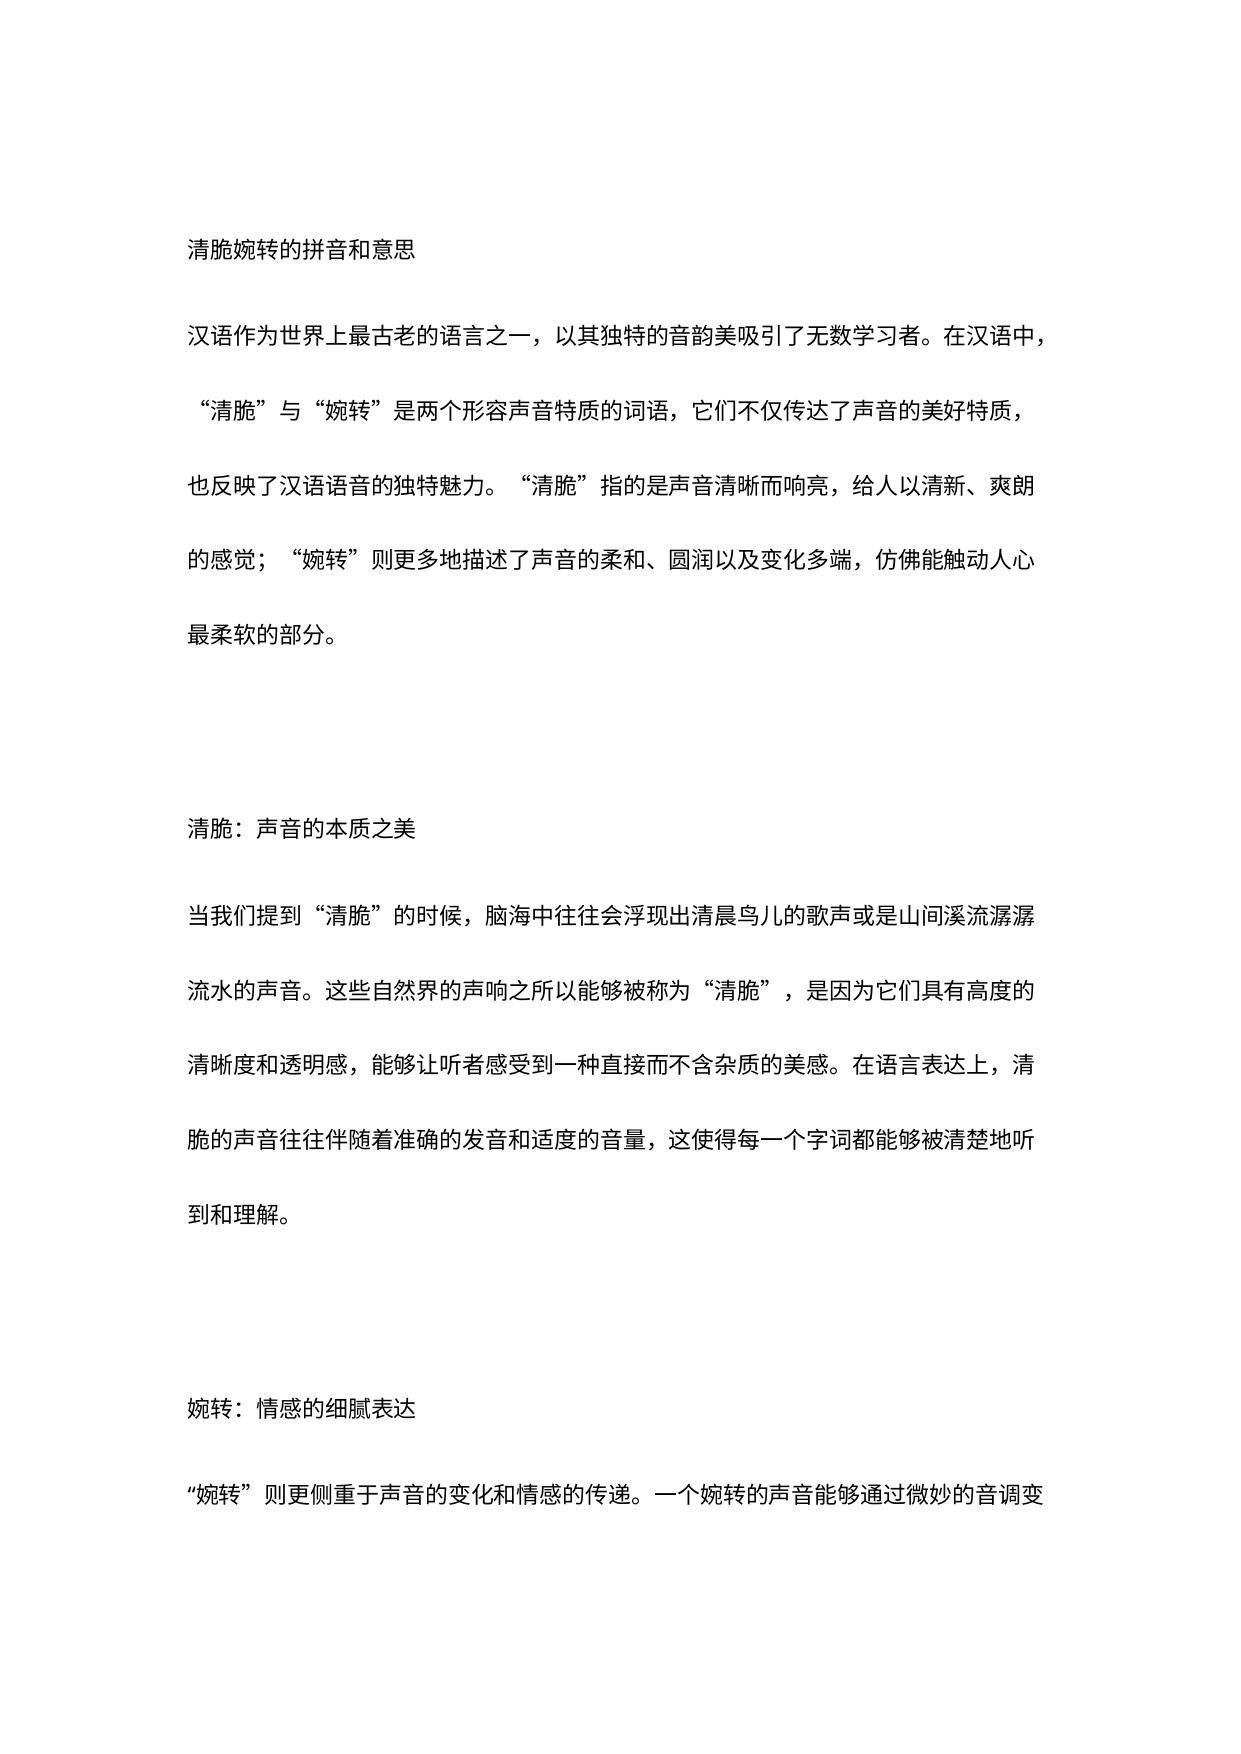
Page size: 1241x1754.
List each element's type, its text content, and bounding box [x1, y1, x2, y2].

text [187, 1462, 1053, 1527]
text 婉转：情感的细腻表达 [187, 1375, 1053, 1440]
text 清脆婉转的拼音和意思 [187, 216, 1053, 281]
text 汉语作为世界上最古老的语言之一，以其独特的音韵美吸引了无数学习者。在汉语中，“清脆”与“婉转”是两个形容声音特质的词语，它们不仅传达了声音的美好特质，也反映了汉语语音的独特魅力。“清脆”指的是声音清晰而响亮，给人以清新、爽朗的感觉；“婉转”则更多地描述了声音的柔和、圆润以及变化多端，仿佛能触动人心最柔软的部分。 [187, 302, 1053, 666]
text 清脆：声音的本质之美 [187, 795, 1053, 860]
text 当我们提到“清脆”的时候，脑海中往往会浮现出清晨鸟儿的歌声或是山间溪流潺潺流水的声音。这些自然界的声响之所以能够被称为“清脆”，是因为它们具有高度的清晰度和透明感，能够让听者感受到一种直接而不含杂质的美感。在语言表达上，清脆的声音往往伴随着准确的发音和适度的音量，这使得每一个字词都能够被清楚地听到和理解。 [187, 882, 1053, 1246]
